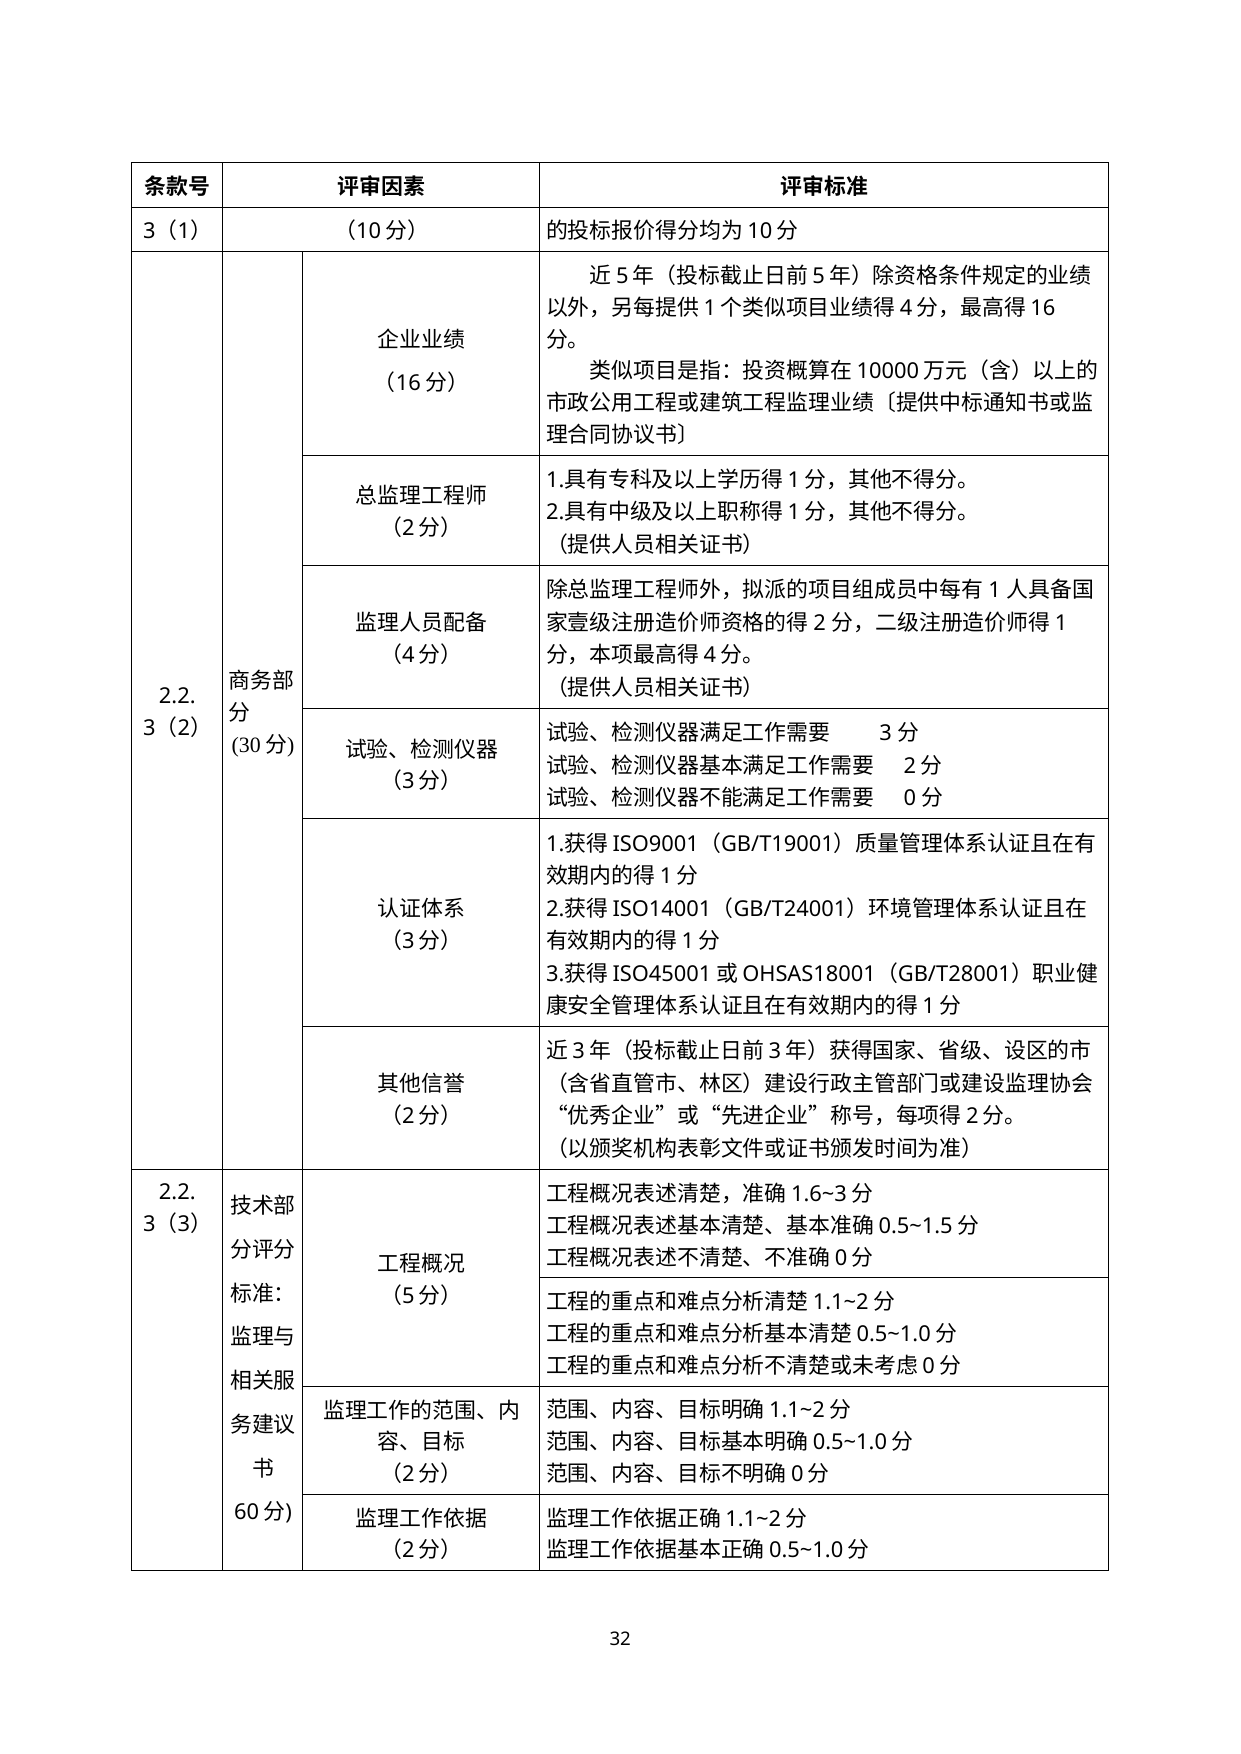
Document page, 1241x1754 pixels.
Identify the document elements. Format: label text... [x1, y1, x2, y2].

table_cell 1.具有专科及以上学历得1分，其他不得分。 2.具有中级及以上职称得1分，其他不得分。 （提供人员相关证书） [540, 456, 1108, 565]
table_header 条款号 [132, 163, 222, 207]
table_cell 监理工作的范围、内容、目标 （2分） [303, 1387, 539, 1494]
table_cell 近5年（投标截止日前5年）除资格条件规定的业绩以外，另每提供1个类似项目业绩得4分，最高得16分。 类似项目是指：投资概算在10000万元（含）以上的市政公用工程或建筑工程监理业绩〔提供中标通知书或监理合同协议书〕 [540, 252, 1108, 454]
table_cell 工程概况表述清楚，准确1.6~3分 工程概况表述基本清楚、基本准确0.5~1.5分 工程概况表述不清楚、不准确0分 [540, 1170, 1108, 1277]
table_cell 2.2.3（1） [132, 208, 222, 251]
table_cell 除总监理工程师外，拟派的项目组成员中每有 1 人具备国家壹级注册造价师资格的得 2 分，二级注册造价师得1分，本项最高得4分。 （提供人员相关证书） [540, 566, 1108, 708]
table_cell 1.获得ISO9001（GB/T19001）质量管理体系认证且在有效期内的得1分 2.获得ISO14001（GB/T24001）环境管理体系认证且在有效期内的得1分 3.获得ISO45001或OHSAS18001（GB/T28001）职业健康安全管理体系认证且在有效期内的得1分 [540, 819, 1108, 1026]
table_cell 技术部分评分标准：监理与相关服务建议书 60分) [223, 1170, 302, 1570]
table_cell 监理人员配备 （4分） [303, 566, 539, 708]
table_cell 通过了初步评审的投标文件均为有效投标，有效投标的投标报价得分均为10分 [540, 208, 1108, 251]
table_cell 工程的重点和难点分析清楚1.1~2分 工程的重点和难点分析基本清楚0.5~1.0分 工程的重点和难点分析不清楚或未考虑0分 [540, 1278, 1108, 1386]
table_cell 投标报价 （10分） [223, 208, 539, 251]
table_cell 近3年（投标截止日前3年）获得国家、省级、设区的市（含省直管市、林区）建设行政主管部门或建设监理协会“优秀企业”或“先进企业”称号，每项得2分。 （以颁奖机构表彰文件或证书颁发时间为准） [540, 1027, 1108, 1169]
table_cell 2.2.3（2） [132, 252, 222, 1169]
table_cell 商务部分 (30分) [223, 252, 302, 1169]
table_header 评审因素 [223, 163, 539, 207]
table_cell 总监理工程师 （2分） [303, 456, 539, 565]
table_cell 范围、内容、目标明确1.1~2分 范围、内容、目标基本明确0.5~1.0分 范围、内容、目标不明确0分 [540, 1387, 1108, 1494]
table_cell 工程概况 （5分） [303, 1170, 539, 1386]
table_cell 2.2.3（3） [132, 1170, 222, 1570]
table_cell 试验、检测仪器 （3分） [303, 709, 539, 818]
table_cell 监理工作依据 （2分） [303, 1495, 539, 1570]
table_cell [540, 1495, 1108, 1570]
table_header 评审标准 [540, 163, 1108, 207]
table_cell 试验、检测仪器满足工作需要 3 分 试验、检测仪器基本满足工作需要 2分 试验、检测仪器不能满足工作需要 0 分 [540, 709, 1108, 818]
table_cell 认证体系 （3分） [303, 819, 539, 1026]
table_cell 其他信誉 （2分） [303, 1027, 539, 1169]
table_cell 企业业绩 （16分） [303, 252, 539, 454]
